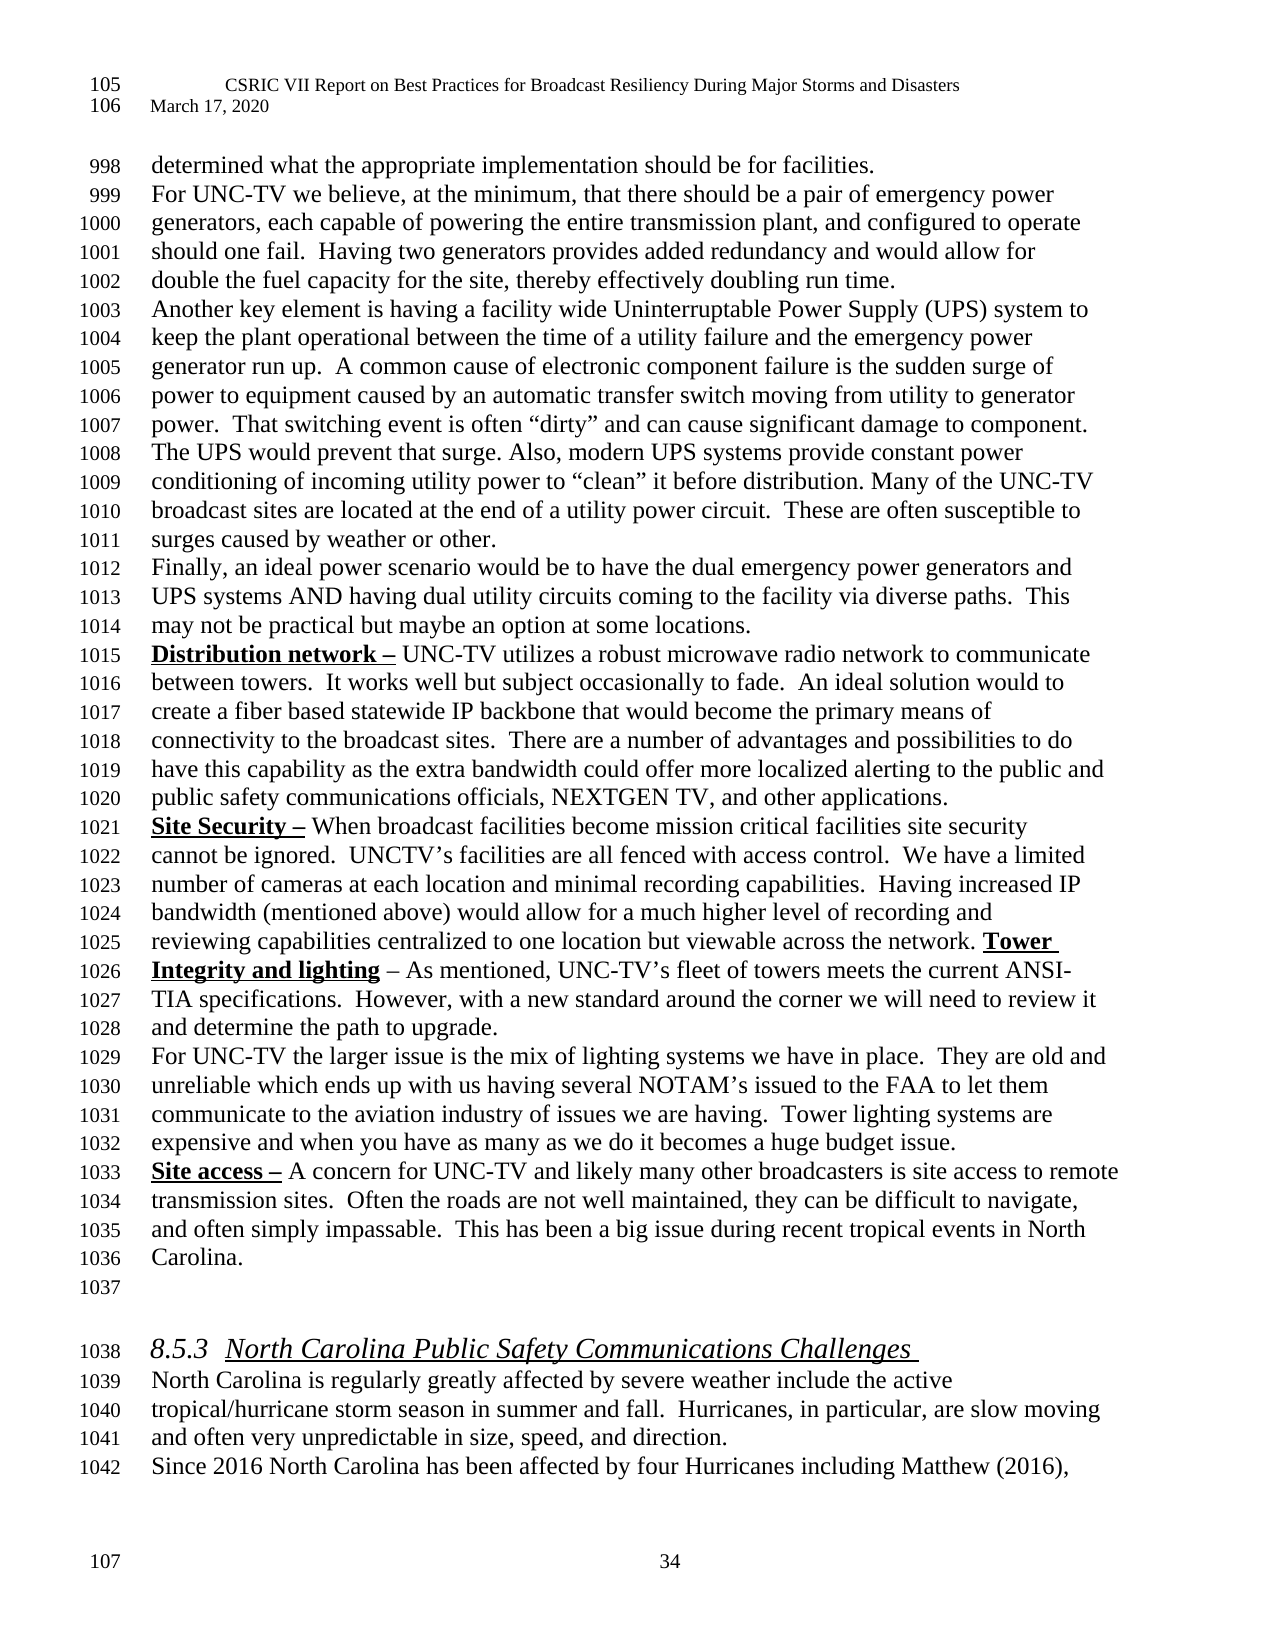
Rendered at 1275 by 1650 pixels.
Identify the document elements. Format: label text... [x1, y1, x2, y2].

subtitle North Carolina Public Safety Communications Challenges [150, 1331, 1125, 1365]
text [151, 1451, 1119, 1480]
text Finally, an ideal power scenario would be to have the dual emergency power generators and UPS systems AND having dual utility circuits coming to the facility via diverse paths. This may not be practical but maybe an option at some locations. [151, 552, 1104, 639]
text Distribution network – UNC-TV utilizes a robust microwave radio network to communicate between towers. It works well but subject occasionally to fade. An ideal solution would to create a fiber based statewide IP backbone that would become the primary means of connectivity to the broadcast sites. There are a number of advantages and possibilities to do have this capability as the extra bandwidth could offer more localized alerting to the public and public safety communications officials, NEXTGEN TV, and other applications. [151, 639, 1119, 811]
text For UNC-TV we believe, at the minimum, that there should be a pair of emergency power generators, each capable of powering the entire transmission plant, and configured to operate should one fail. Having two generators provides added redundancy and would allow for double the fuel capacity for the site, thereby effectively doubling run time. [151, 179, 1109, 294]
text North Carolina is regularly greatly affected by severe weather include the active tropical/hurricane storm season in summer and fall. Hurricanes, in particular, are slow moving and often very unpredictable in size, speed, and direction. [151, 1365, 1119, 1451]
text Site Security – When broadcast facilities become mission critical facilities site security cannot be ignored. UNCTV’s facilities are all fenced with access control. We have a limited number of cameras at each location and minimal recording capabilities. Having increased IP bandwidth (mentioned above) would allow for a much higher level of recording and reviewing capabilities centralized to one location but viewable across the network. Tower Integrity and lighting – As mentioned, UNC-TV’s fleet of towers meets the current ANSI-TIA specifications. However, with a new standard around the corner we will need to review it and determine the path to upgrade. [151, 811, 1097, 1041]
text Site access – A concern for UNC-TV and likely many other broadcasters is site access to remote transmission sites. Often the roads are not well maintained, they can be difficult to navigate, and often simply impassable. This has been a big issue during recent tropical events in North Carolina. [151, 1156, 1119, 1271]
text Another key element is having a facility wide Uninterruptable Power Supply (UPS) system to keep the plant operational between the time of a utility failure and the emergency power generator run up. A common cause of electronic component failure is the sudden surge of power to equipment caused by an automatic transfer switch moving from utility to generator power. That switching event is often “dirty” and can cause significant damage to component. The UPS would prevent that surge. Also, modern UPS systems provide constant power conditioning of incoming utility power to “clean” it before distribution. Many of the UNC-TV broadcast sites are located at the end of a utility power circuit. These are often susceptible to surges caused by weather or other. [151, 294, 1119, 552]
text For UNC-TV the larger issue is the mix of lighting systems we have in place. They are old and unreliable which ends up with us having several NOTAM’s issued to the FAA to let them communicate to the aviation industry of issues we are having. Tower lighting systems are expensive and when you have as many as we do it becomes a huge budget issue. [151, 1041, 1108, 1156]
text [151, 150, 1119, 179]
